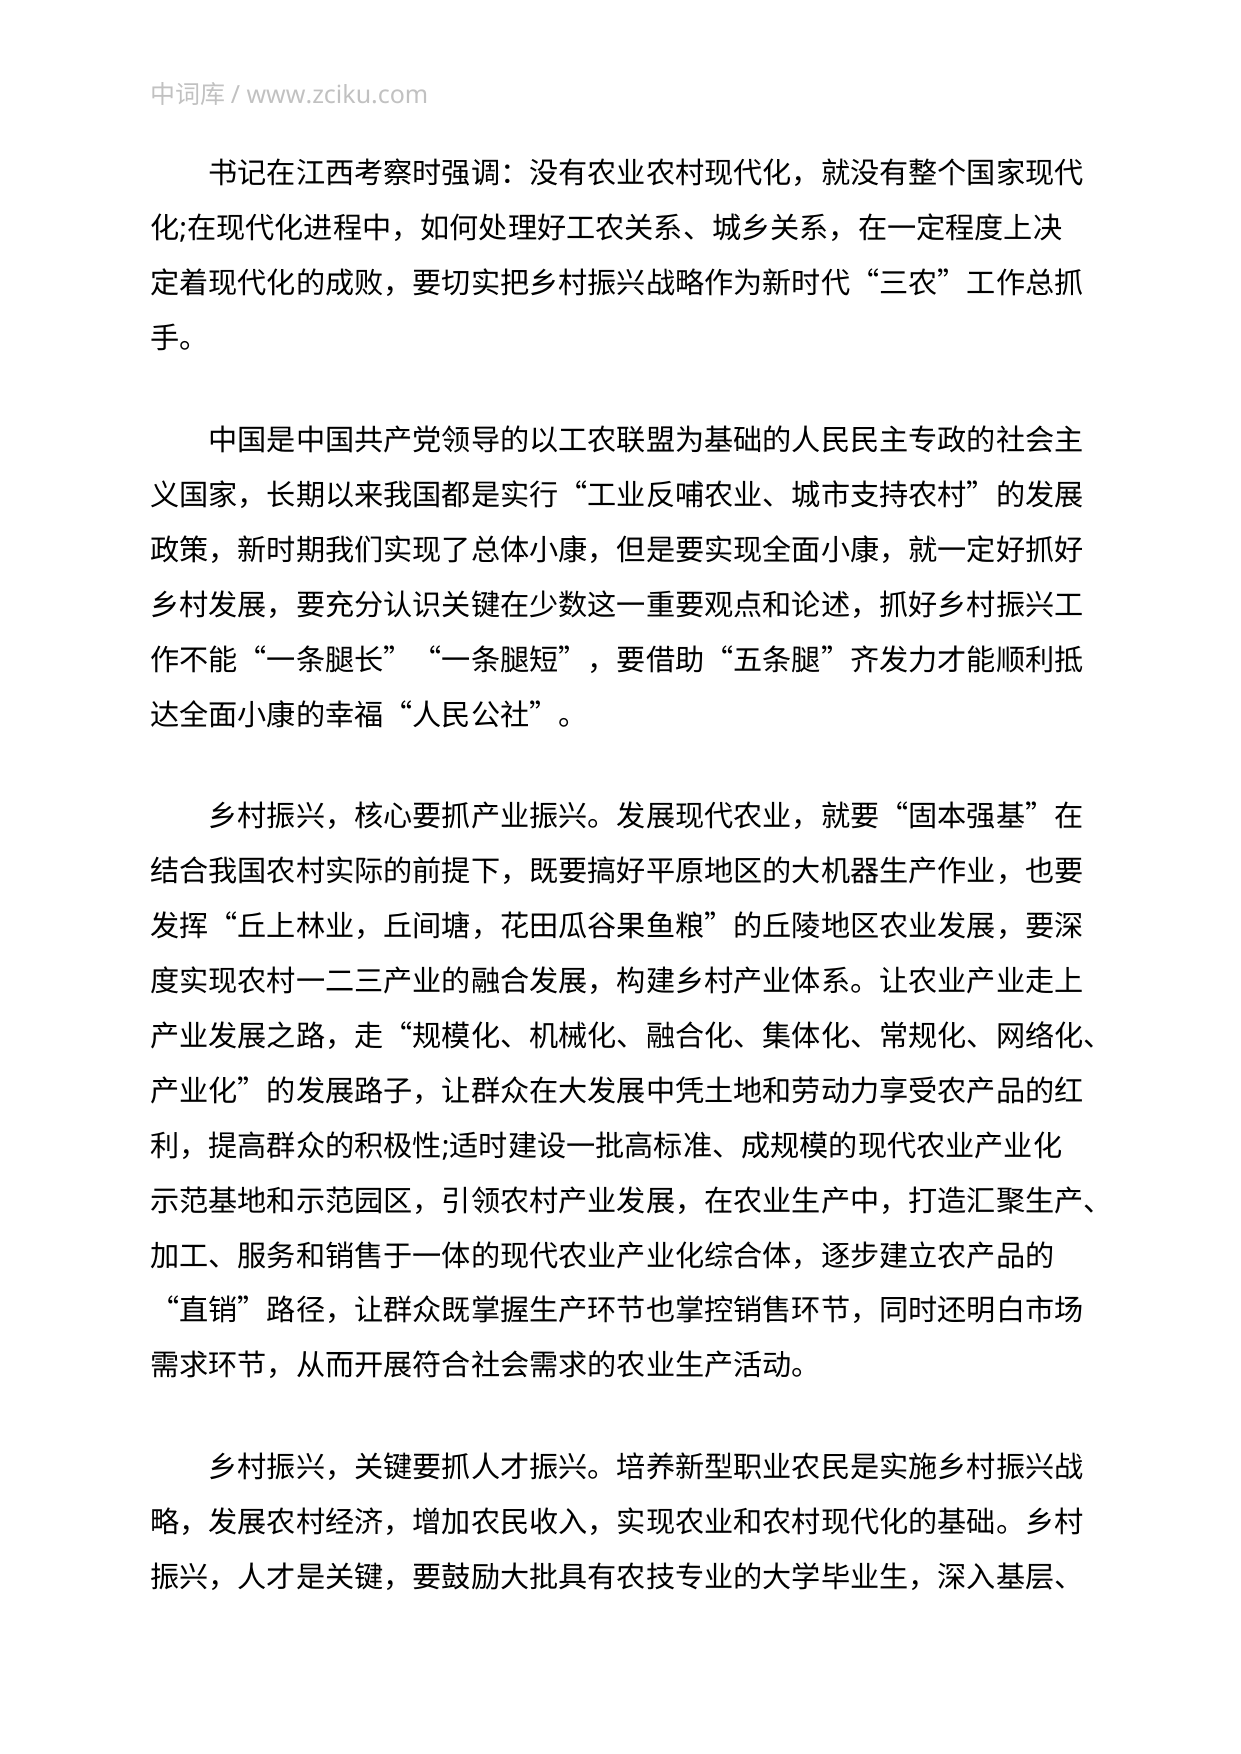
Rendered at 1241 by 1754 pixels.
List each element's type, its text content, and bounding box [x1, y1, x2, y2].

text 书记在江西考察时强调：没有农业农村现代化，就没有整个国家现代化;在现代化进程中，如何处理好工农关系、城乡关系，在一定程度上决定着现代化的成败，要切实把乡村振兴战略作为新时代“三农”工作总抓手。 [150, 150, 1090, 357]
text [150, 1444, 1090, 1596]
text 乡村振兴，核心要抓产业振兴。发展现代农业，就要“固本强基”在结合我国农村实际的前提下，既要搞好平原地区的大机器生产作业，也要发挥“丘上林业，丘间塘，花田瓜谷果鱼粮”的丘陵地区农业发展，要深度实现农村一二三产业的融合发展，构建乡村产业体系。让农业产业走上产业发展之路，走“规模化、机械化、融合化、集体化、常规化、网络化、产业化”的发展路子，让群众在大发展中凭土地和劳动力享受农产品的红利，提高群众的积极性;适时建设一批高标准、成规模的现代农业产业化示范基地和示范园区，引领农村产业发展，在农业生产中，打造汇聚生产、加工、服务和销售于一体的现代农业产业化综合体，逐步建立农产品的“直销”路径，让群众既掌握生产环节也掌控销售环节，同时还明白市场需求环节，从而开展符合社会需求的农业生产活动。 [150, 793, 1090, 1384]
text 中国是中国共产党领导的以工农联盟为基础的人民民主专政的社会主义国家，长期以来我国都是实行“工业反哺农业、城市支持农村”的发展政策，新时期我们实现了总体小康，但是要实现全面小康，就一定好抓好乡村发展，要充分认识关键在少数这一重要观点和论述，抓好乡村振兴工作不能“一条腿长”“一条腿短”，要借助“五条腿”齐发力才能顺利抵达全面小康的幸福“人民公社”。 [150, 417, 1090, 733]
